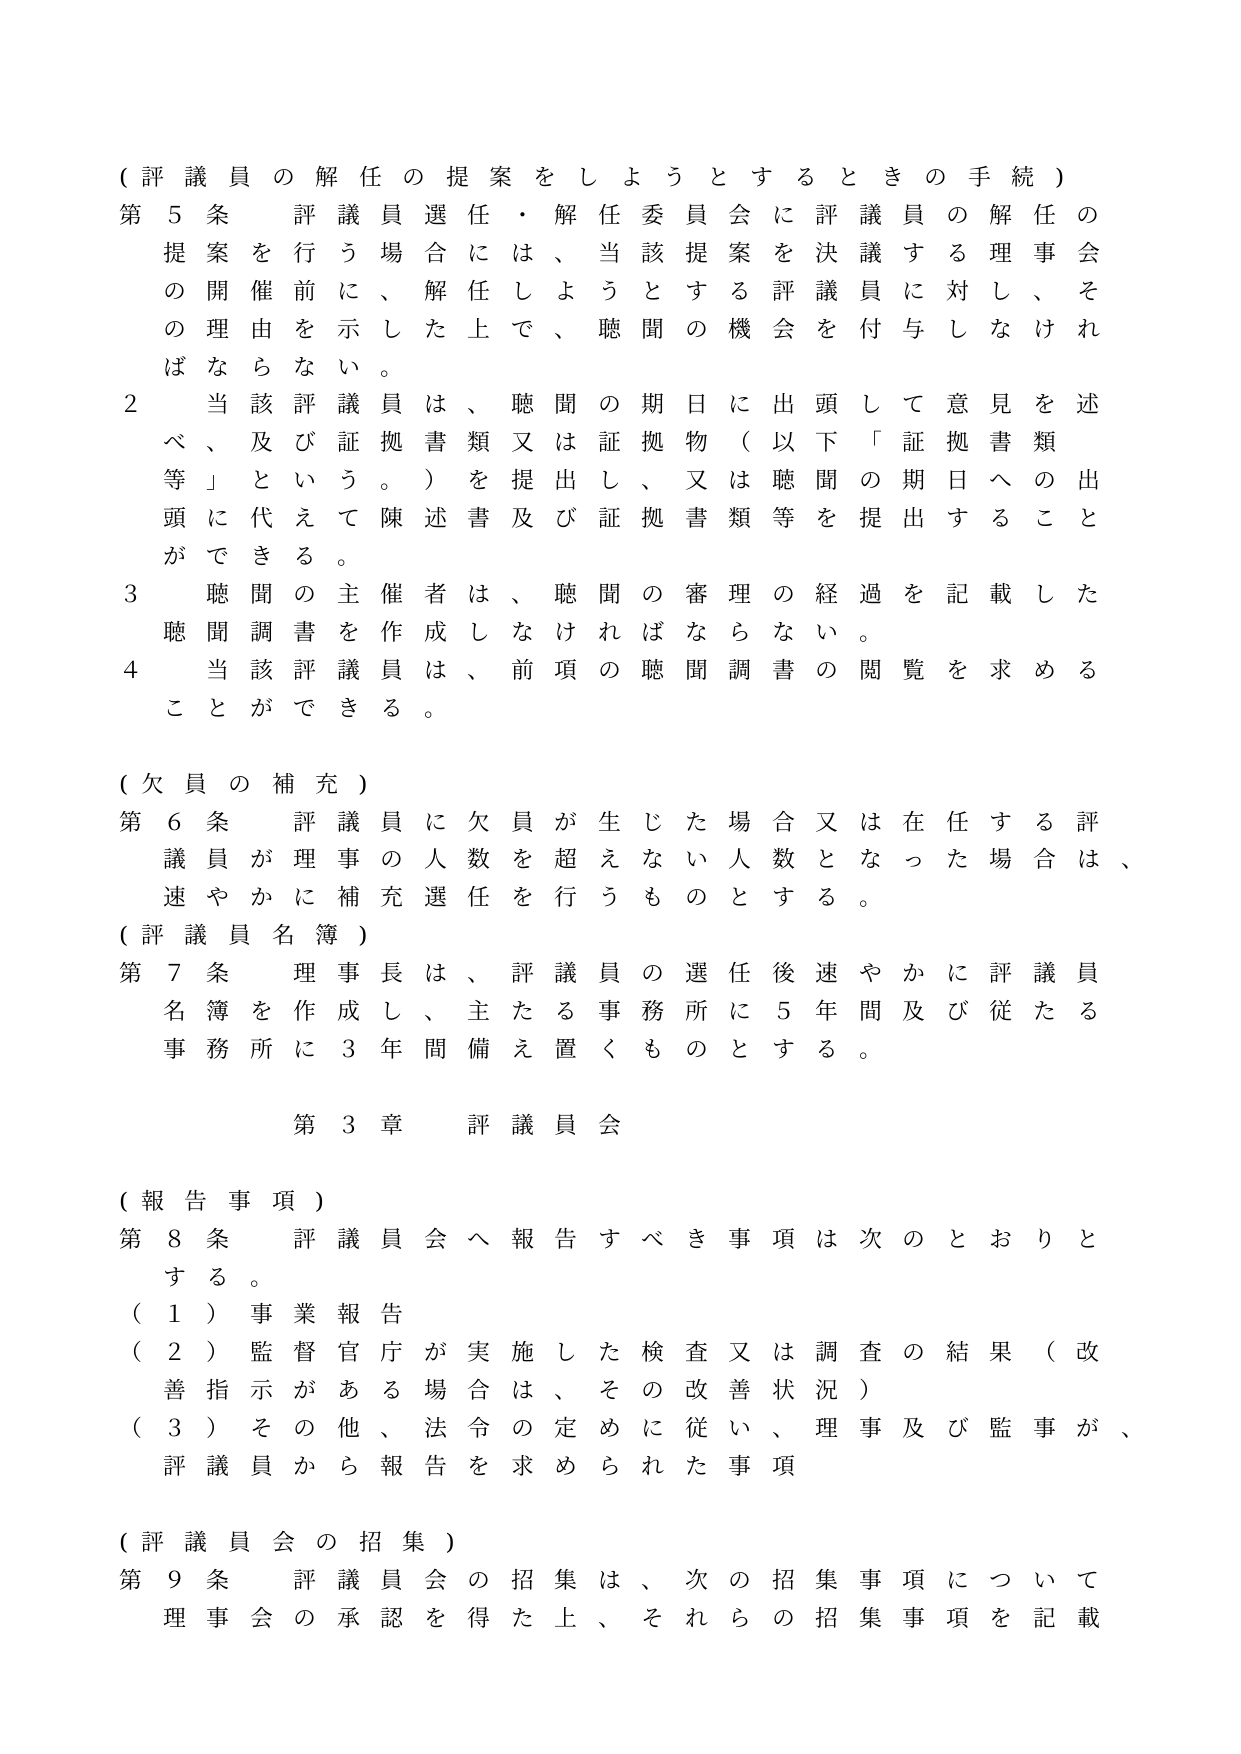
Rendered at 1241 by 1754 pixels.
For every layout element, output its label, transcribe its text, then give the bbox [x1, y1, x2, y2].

text (評議員の解任の提案をしようとするときの手続) [119, 157, 1121, 194]
text 第８条 評議員会へ報告すべき事項は次のとおりとする。 [119, 1218, 1121, 1294]
text 第６条 評議員に欠員が生じた場合又は在任する評議員が理事の人数を超えない人数となった場合は、速やかに補充選任を行うものとする。 [119, 801, 1121, 915]
text ２ 当該評議員は、聴聞の期日に出頭して意見を述べ、及び証拠書類又は証拠物（以下「証拠書類等」という。）を提出し、又は聴聞の期日への出頭に代えて陳述書及び証拠書類等を提出することができる。 [119, 384, 1121, 574]
text 第３章 評議員会 [119, 1104, 1121, 1142]
text (評議員会の招集) [119, 1522, 1121, 1559]
text （２）監督官庁が実施した検査又は調査の結果（改善指示がある場合は、その改善状況） [119, 1332, 1121, 1408]
text ４ 当該評議員は、前項の聴聞調書の閲覧を求めることができる。 [119, 649, 1121, 725]
text (評議員名簿) [119, 915, 1121, 953]
text 第５条 評議員選任・解任委員会に評議員の解任の提案を行う場合には、当該提案を決議する理事会の開催前に、解任しようとする評議員に対し、その理由を示した上で、聴聞の機会を付与しなければならない。 [119, 194, 1121, 384]
text (欠員の補充) [119, 763, 1121, 801]
text （３）その他、法令の定めに従い、理事及び監事が、評議員から報告を求められた事項 [119, 1408, 1121, 1484]
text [119, 1559, 1121, 1635]
text ３ 聴聞の主催者は、聴聞の審理の経過を記載した聴聞調書を作成しなければならない。 [119, 574, 1121, 649]
text （１）事業報告 [119, 1294, 1121, 1332]
text (報告事項) [119, 1180, 1121, 1218]
text 第７条 理事長は、評議員の選任後速やかに評議員名簿を作成し、主たる事務所に５年間及び従たる事務所に３年間備え置くものとする。 [119, 953, 1121, 1067]
